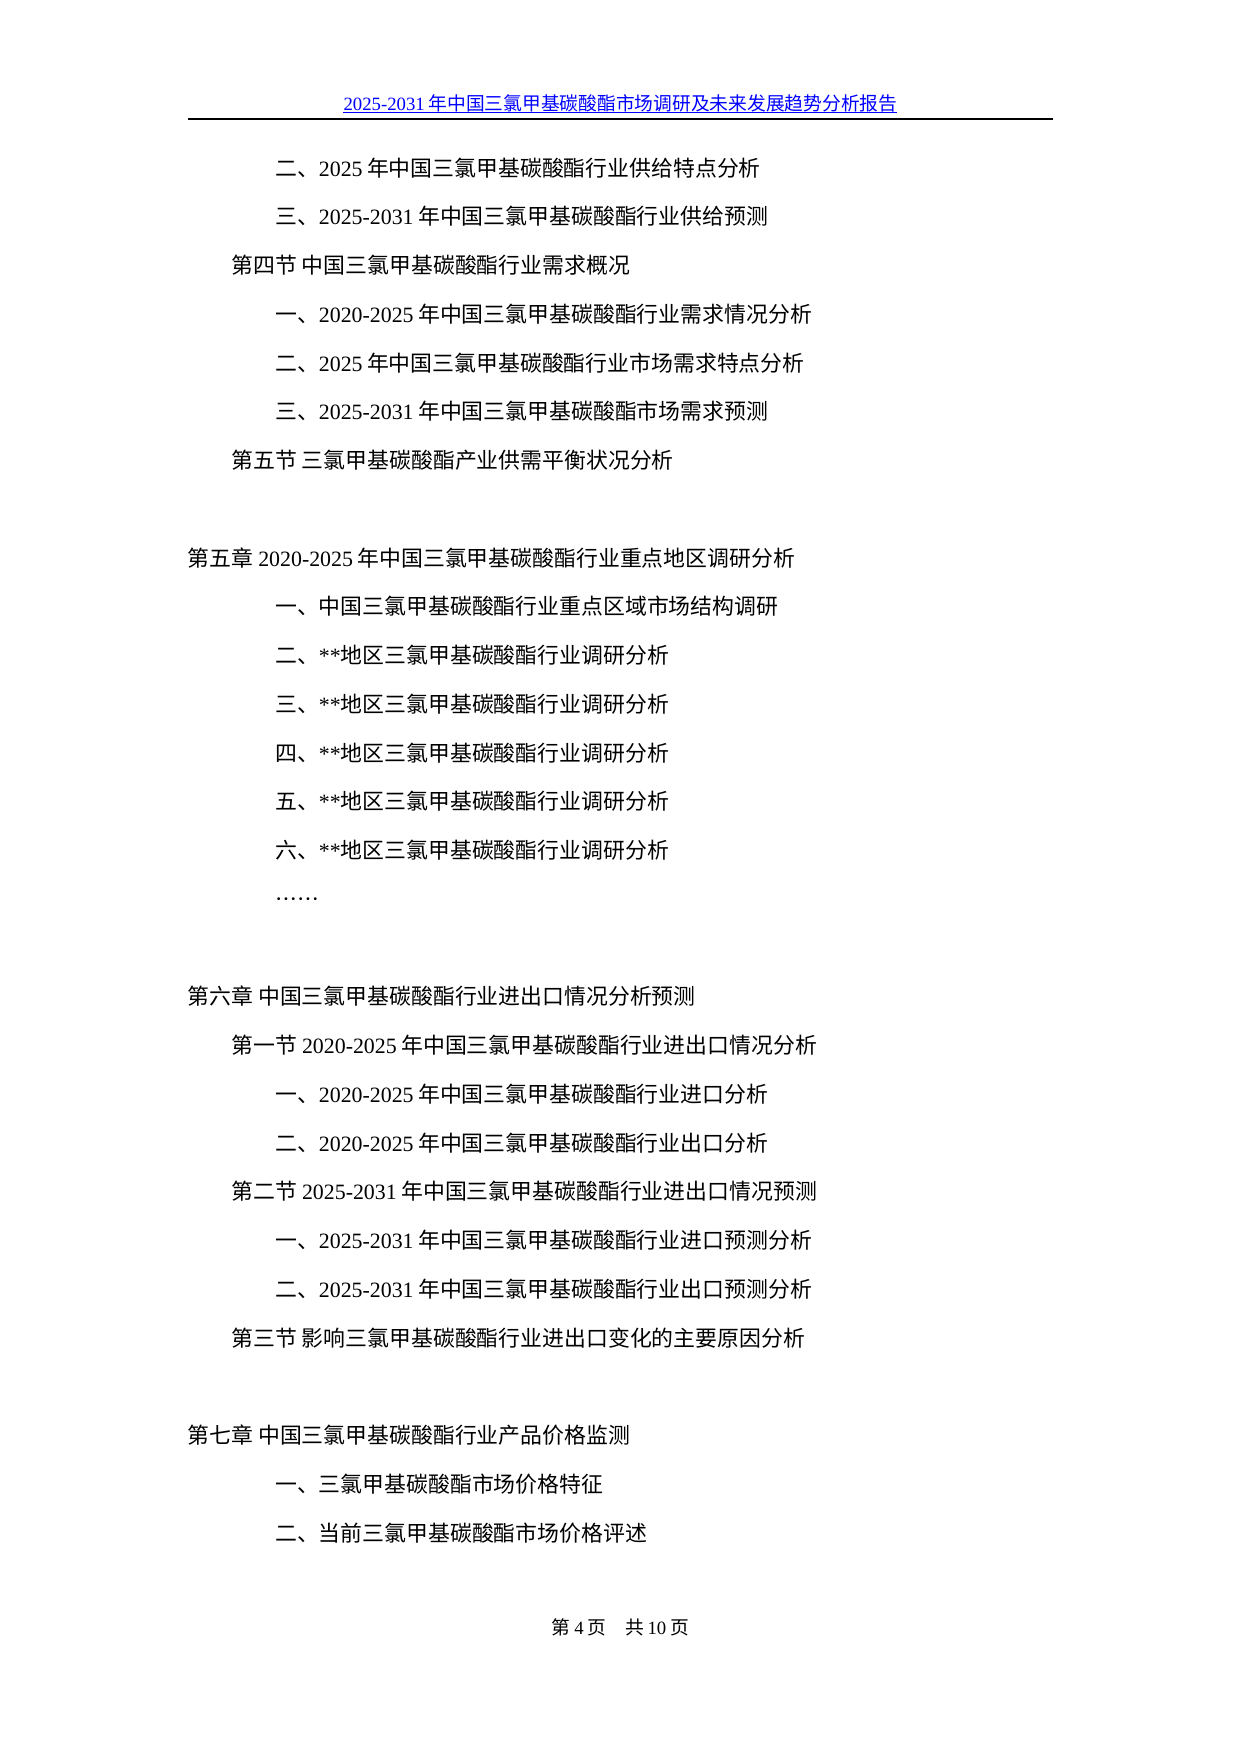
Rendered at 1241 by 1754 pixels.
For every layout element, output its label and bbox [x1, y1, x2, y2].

text [187, 150, 1053, 1548]
